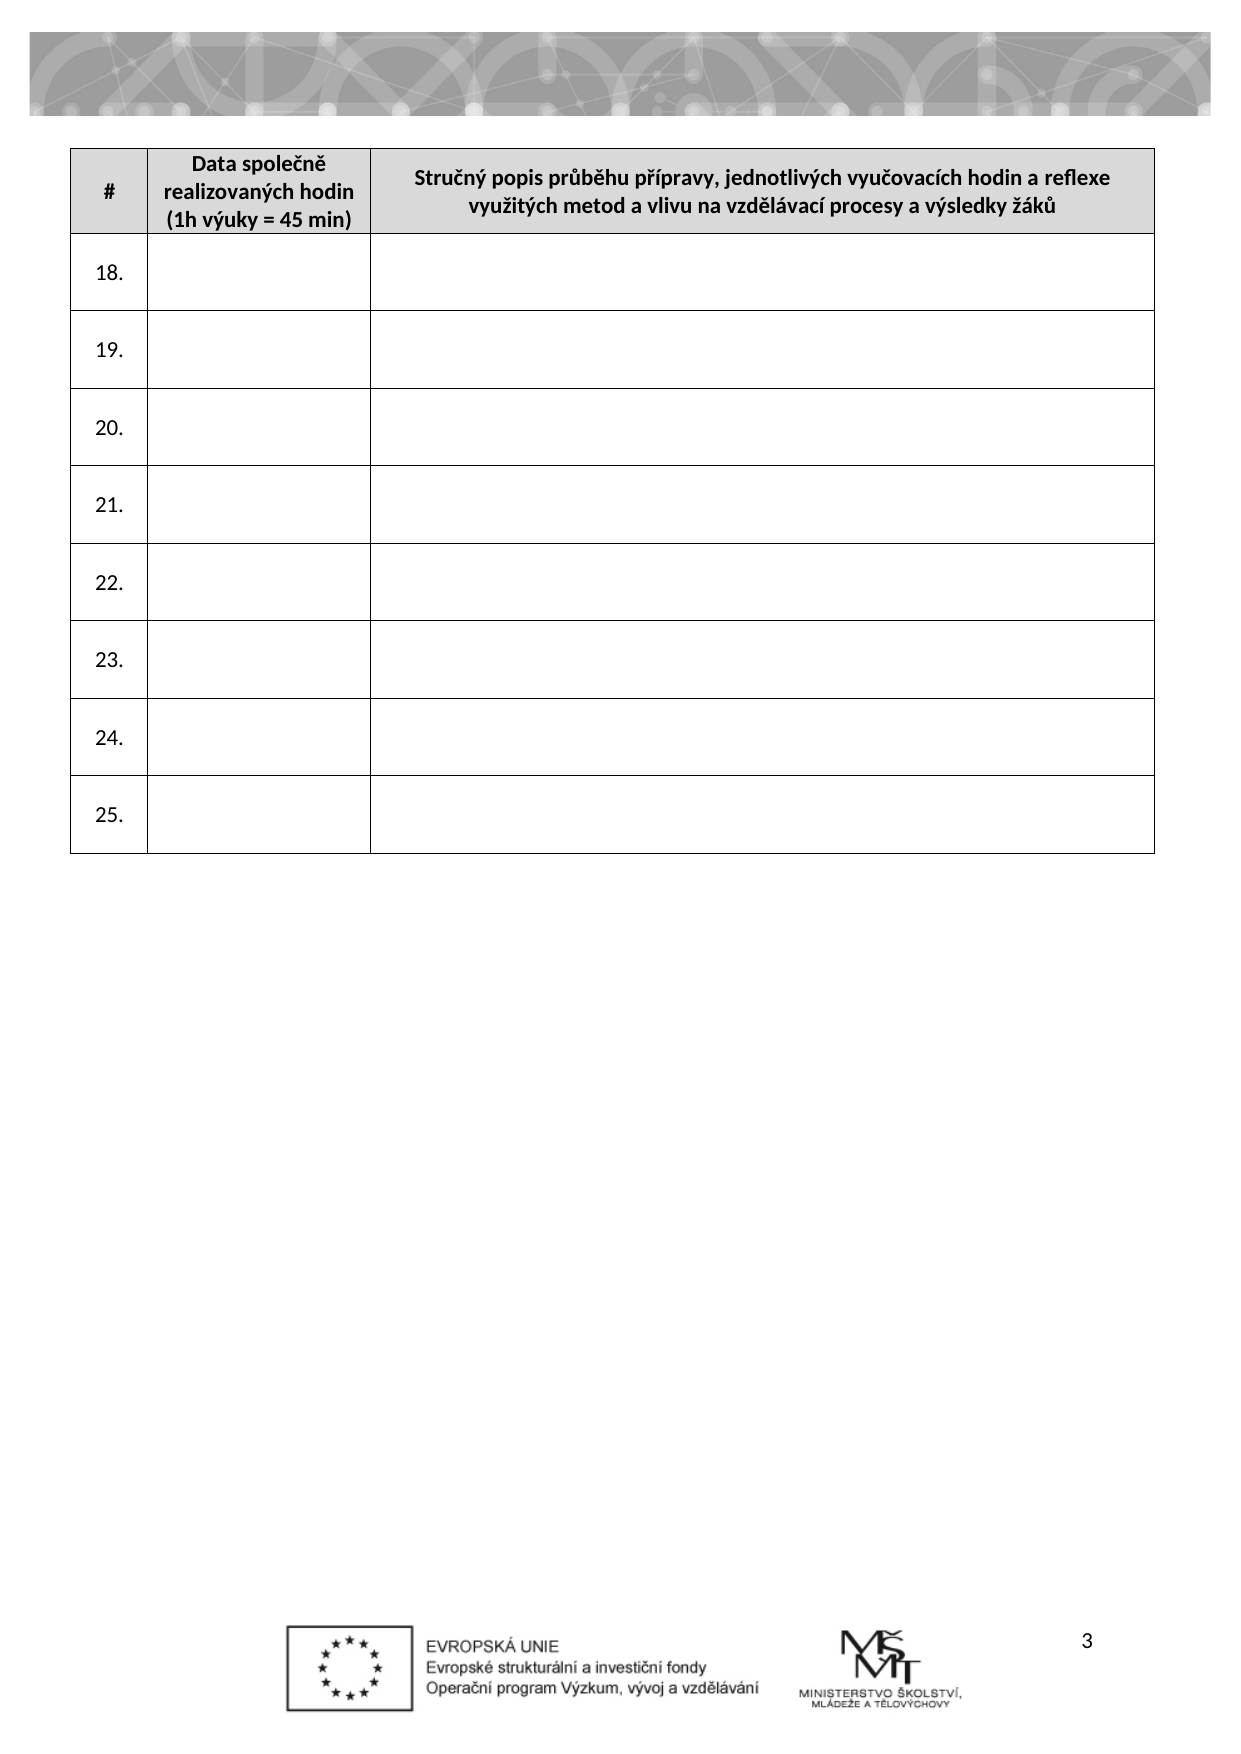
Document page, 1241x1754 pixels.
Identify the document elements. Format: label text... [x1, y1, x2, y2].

table_cell [148, 776, 370, 853]
table_header # [71, 149, 147, 233]
table_cell [371, 311, 1154, 388]
table_cell 19. [71, 311, 147, 388]
table_cell [371, 466, 1154, 543]
table_cell [148, 389, 370, 465]
picture [241, 1584, 999, 1754]
table_cell [148, 699, 370, 775]
table_header Stručný popis průběhu přípravy, jednotlivých vyučovacích hodin a reflexe využitých metod a vlivu na vzdělávací procesy a výsledky žáků [371, 149, 1154, 233]
table_header Data společně realizovaných hodin (1h výuky = 45 min) [148, 149, 370, 233]
table_cell [371, 544, 1154, 620]
table_cell [371, 699, 1154, 775]
table_cell 22. [71, 544, 147, 620]
table_cell [148, 311, 370, 388]
table_cell [148, 234, 370, 310]
table_cell 21. [71, 466, 147, 543]
table_cell [371, 234, 1154, 310]
table_cell 24. [71, 699, 147, 775]
table_cell [371, 776, 1154, 853]
table_cell [148, 621, 370, 698]
table_cell 20. [71, 389, 147, 465]
table_cell [371, 621, 1154, 698]
table_cell [371, 389, 1154, 465]
table_cell [148, 466, 370, 543]
table_cell 18. [71, 234, 147, 310]
table_cell 25. [71, 776, 147, 853]
table_cell [148, 544, 370, 620]
table_cell 23. [71, 621, 147, 698]
